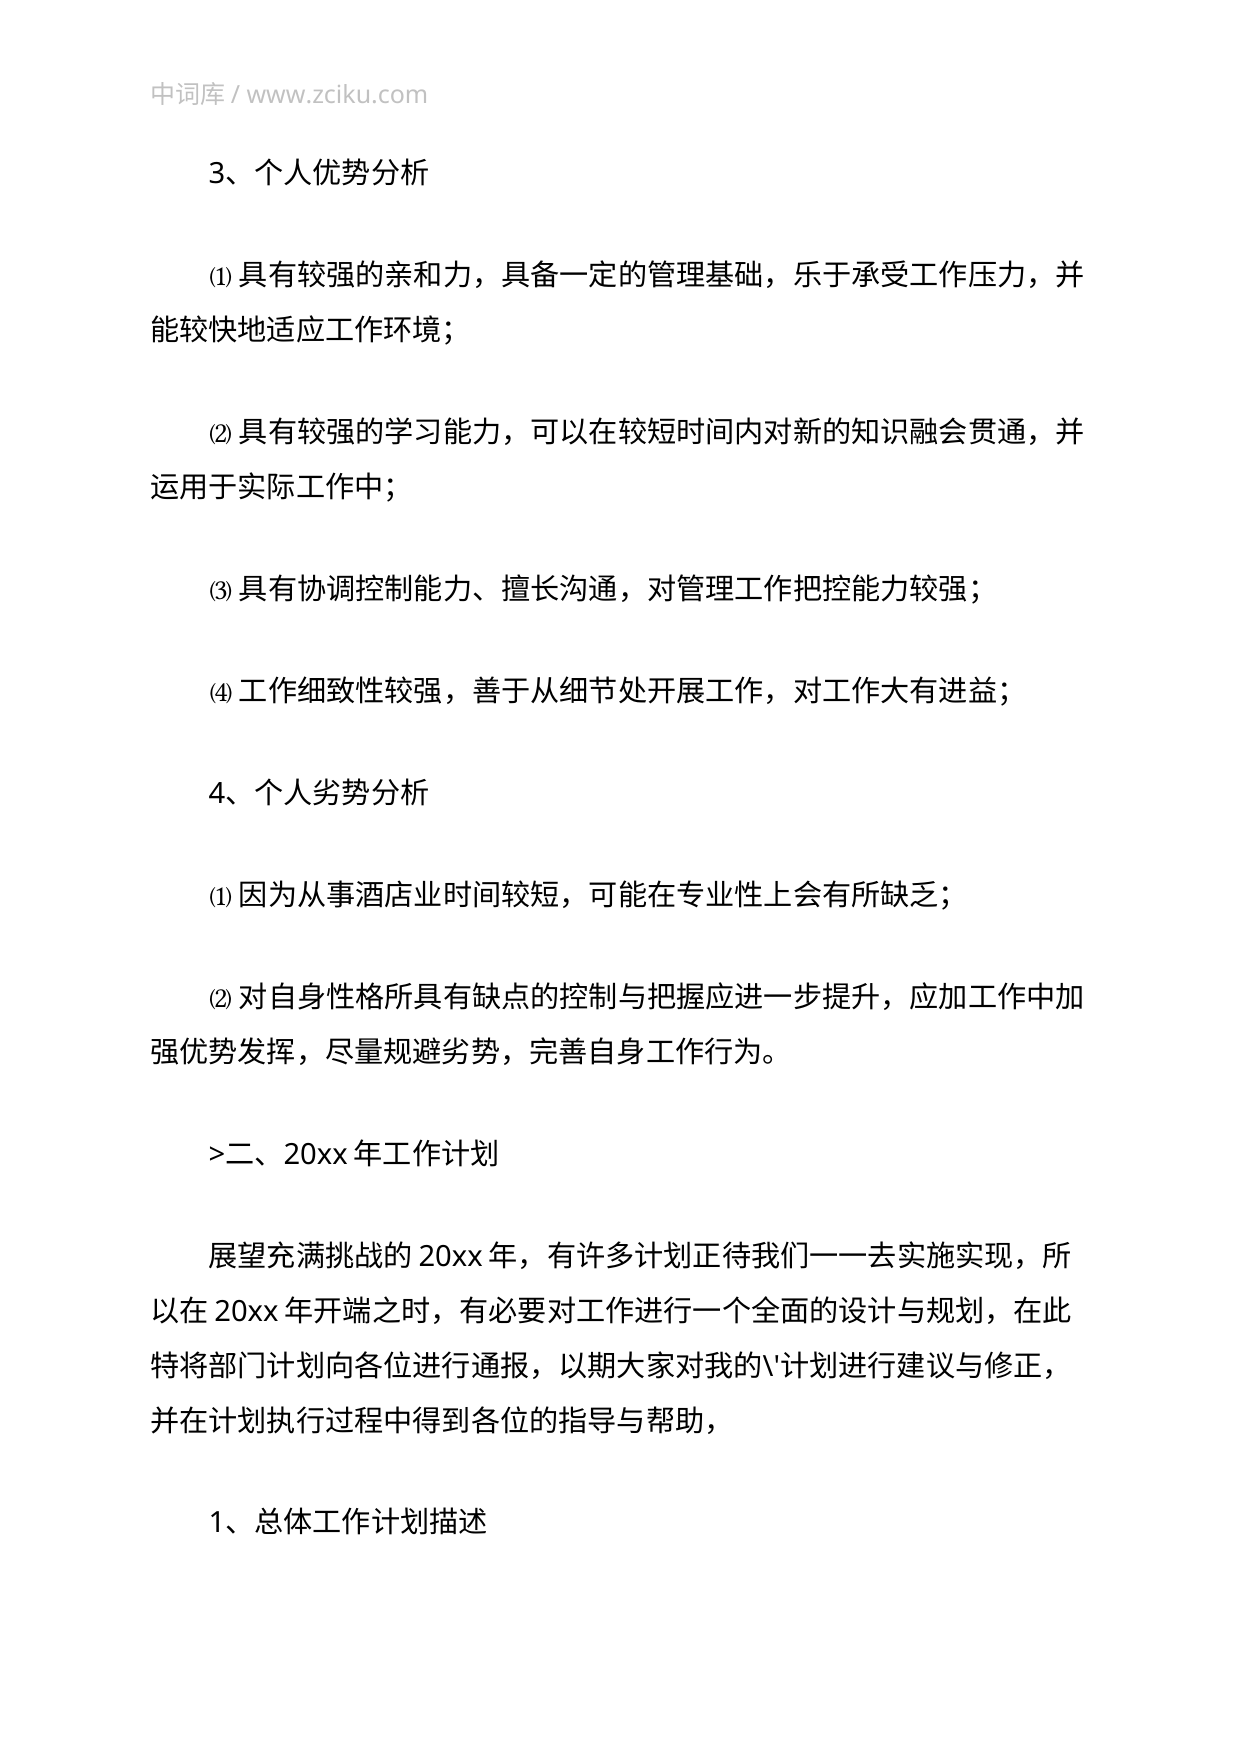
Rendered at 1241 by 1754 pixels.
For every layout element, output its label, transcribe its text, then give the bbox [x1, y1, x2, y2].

text >二、20xx年工作计划 [150, 1130, 1090, 1173]
text 3、个人优势分析 [150, 150, 1090, 192]
text ⑴因为从事酒店业时间较短，可能在专业性上会有所缺乏； [150, 871, 1090, 914]
text 1、总体工作计划描述 [150, 1499, 1090, 1541]
text 展望充满挑战的20xx年，有许多计划正待我们一一去实施实现，所以在20xx年开端之时，有必要对工作进行一个全面的设计与规划，在此特将部门计划向各位进行通报，以期大家对我的\'计划进行建议与修正，并在计划执行过程中得到各位的指导与帮助， [150, 1232, 1090, 1439]
text ⑵对自身性格所具有缺点的控制与把握应进一步提升，应加工作中加强优势发挥，尽量规避劣势，完善自身工作行为。 [150, 973, 1090, 1071]
text 4、个人劣势分析 [150, 769, 1090, 812]
text ⑵具有较强的学习能力，可以在较短时间内对新的知识融会贯通，并运用于实际工作中； [150, 409, 1090, 506]
text ⑶具有协调控制能力、擅长沟通，对管理工作把控能力较强； [150, 566, 1090, 608]
text ⑷工作细致性较强，善于从细节处开展工作，对工作大有进益； [150, 667, 1090, 710]
text ⑴具有较强的亲和力，具备一定的管理基础，乐于承受工作压力，并能较快地适应工作环境； [150, 252, 1090, 349]
